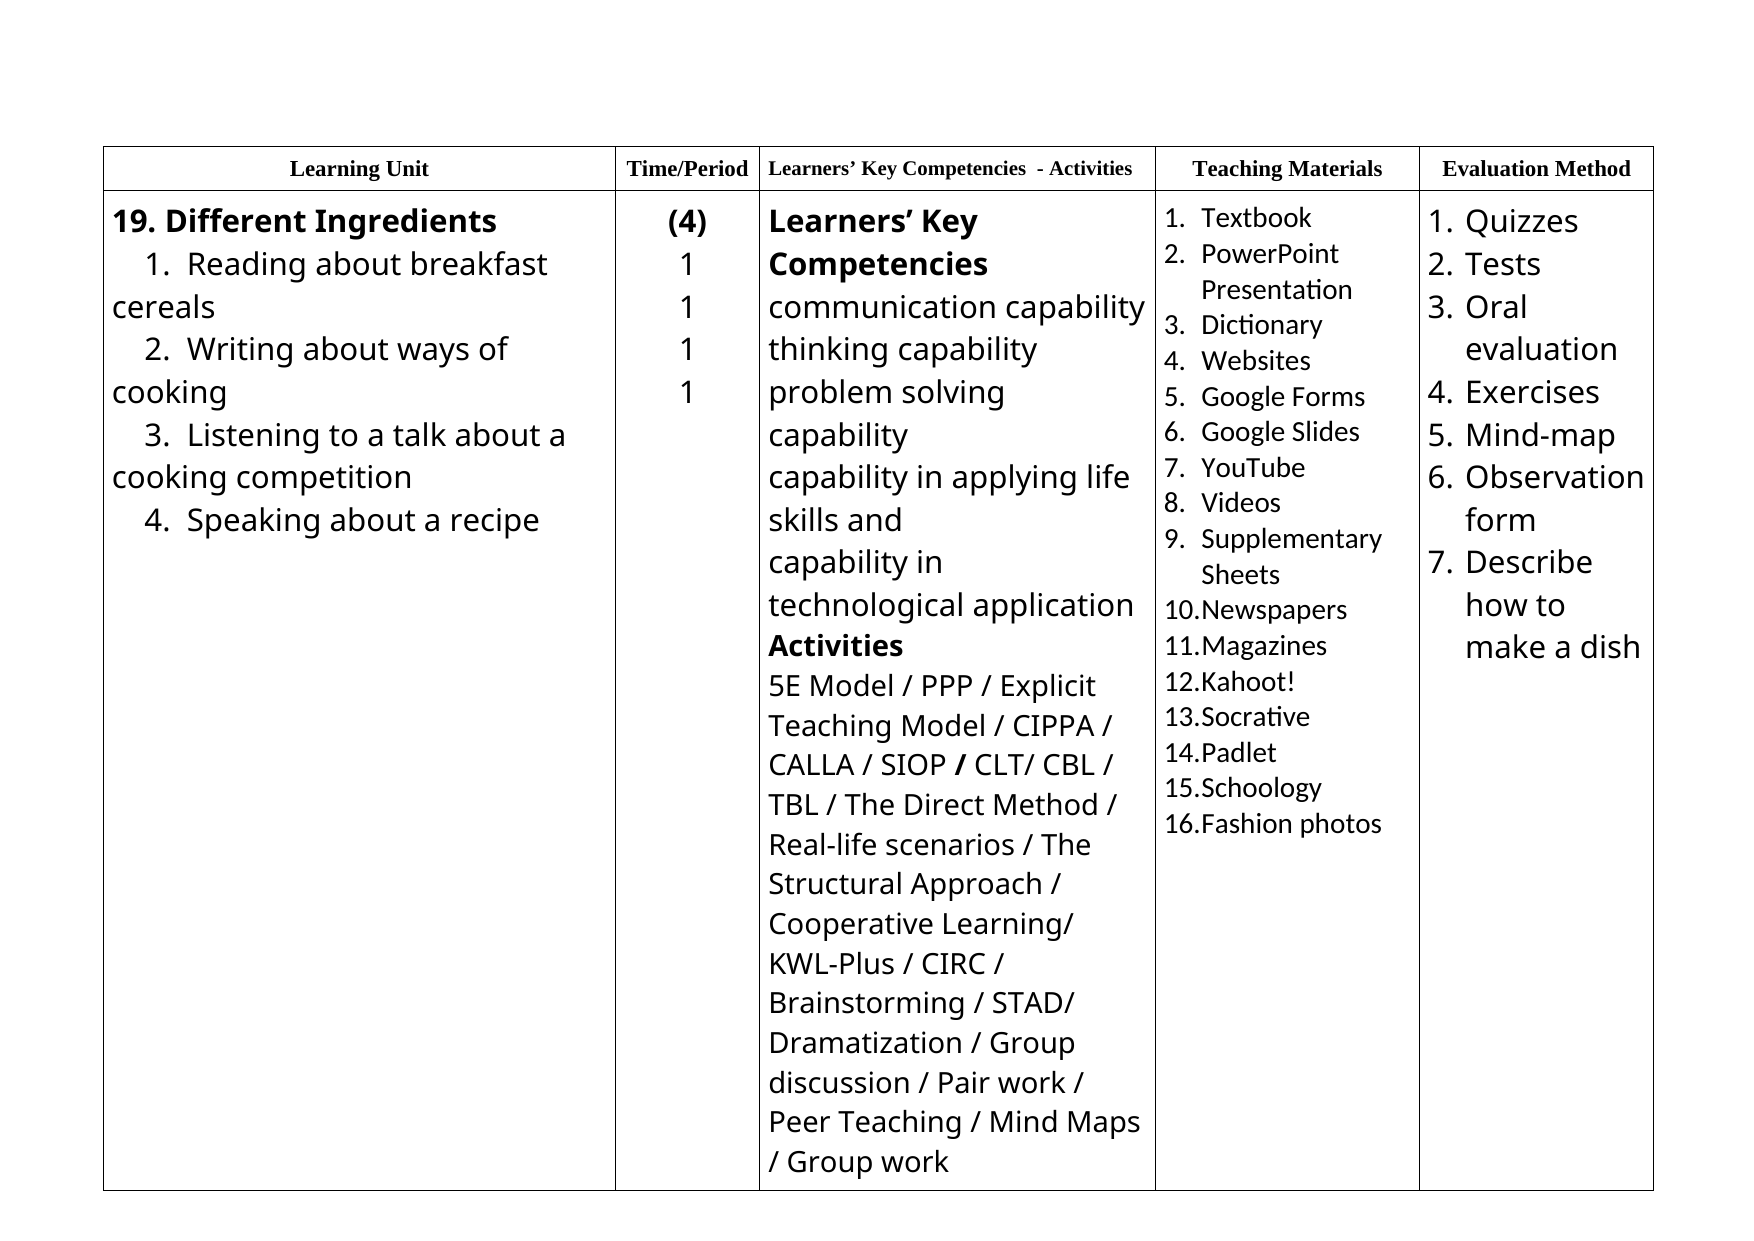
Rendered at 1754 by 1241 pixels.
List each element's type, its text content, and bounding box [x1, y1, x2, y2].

table_header Teaching Materials [1156, 147, 1419, 190]
table_header Learners’ Key Competencies - Activities [760, 147, 1155, 190]
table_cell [760, 191, 1155, 1189]
table_cell (4) 1 1 1 1 [616, 191, 759, 1189]
table_header Learning Unit [104, 147, 615, 190]
table_cell 19. Different Ingredients 1. Reading about breakfast cereals 2. Writing about ways of cooking 3. Listening to a talk about a cooking competition 4. Speaking about a recipe [104, 191, 615, 1189]
table_header Evaluation Method [1420, 147, 1653, 190]
table_cell Textbook PowerPoint Presentation Dictionary Websites Google Forms Google Slides YouTube Videos Supplementary Sheets Newspapers Magazines Kahoot! Socrative Padlet Schoology Fashion photos [1156, 191, 1419, 1189]
table_header Time/Period [616, 147, 759, 190]
table_cell Quizzes Tests Oral evaluation Exercises Mind-map Observation form Describe how to make a dish [1420, 191, 1653, 1189]
